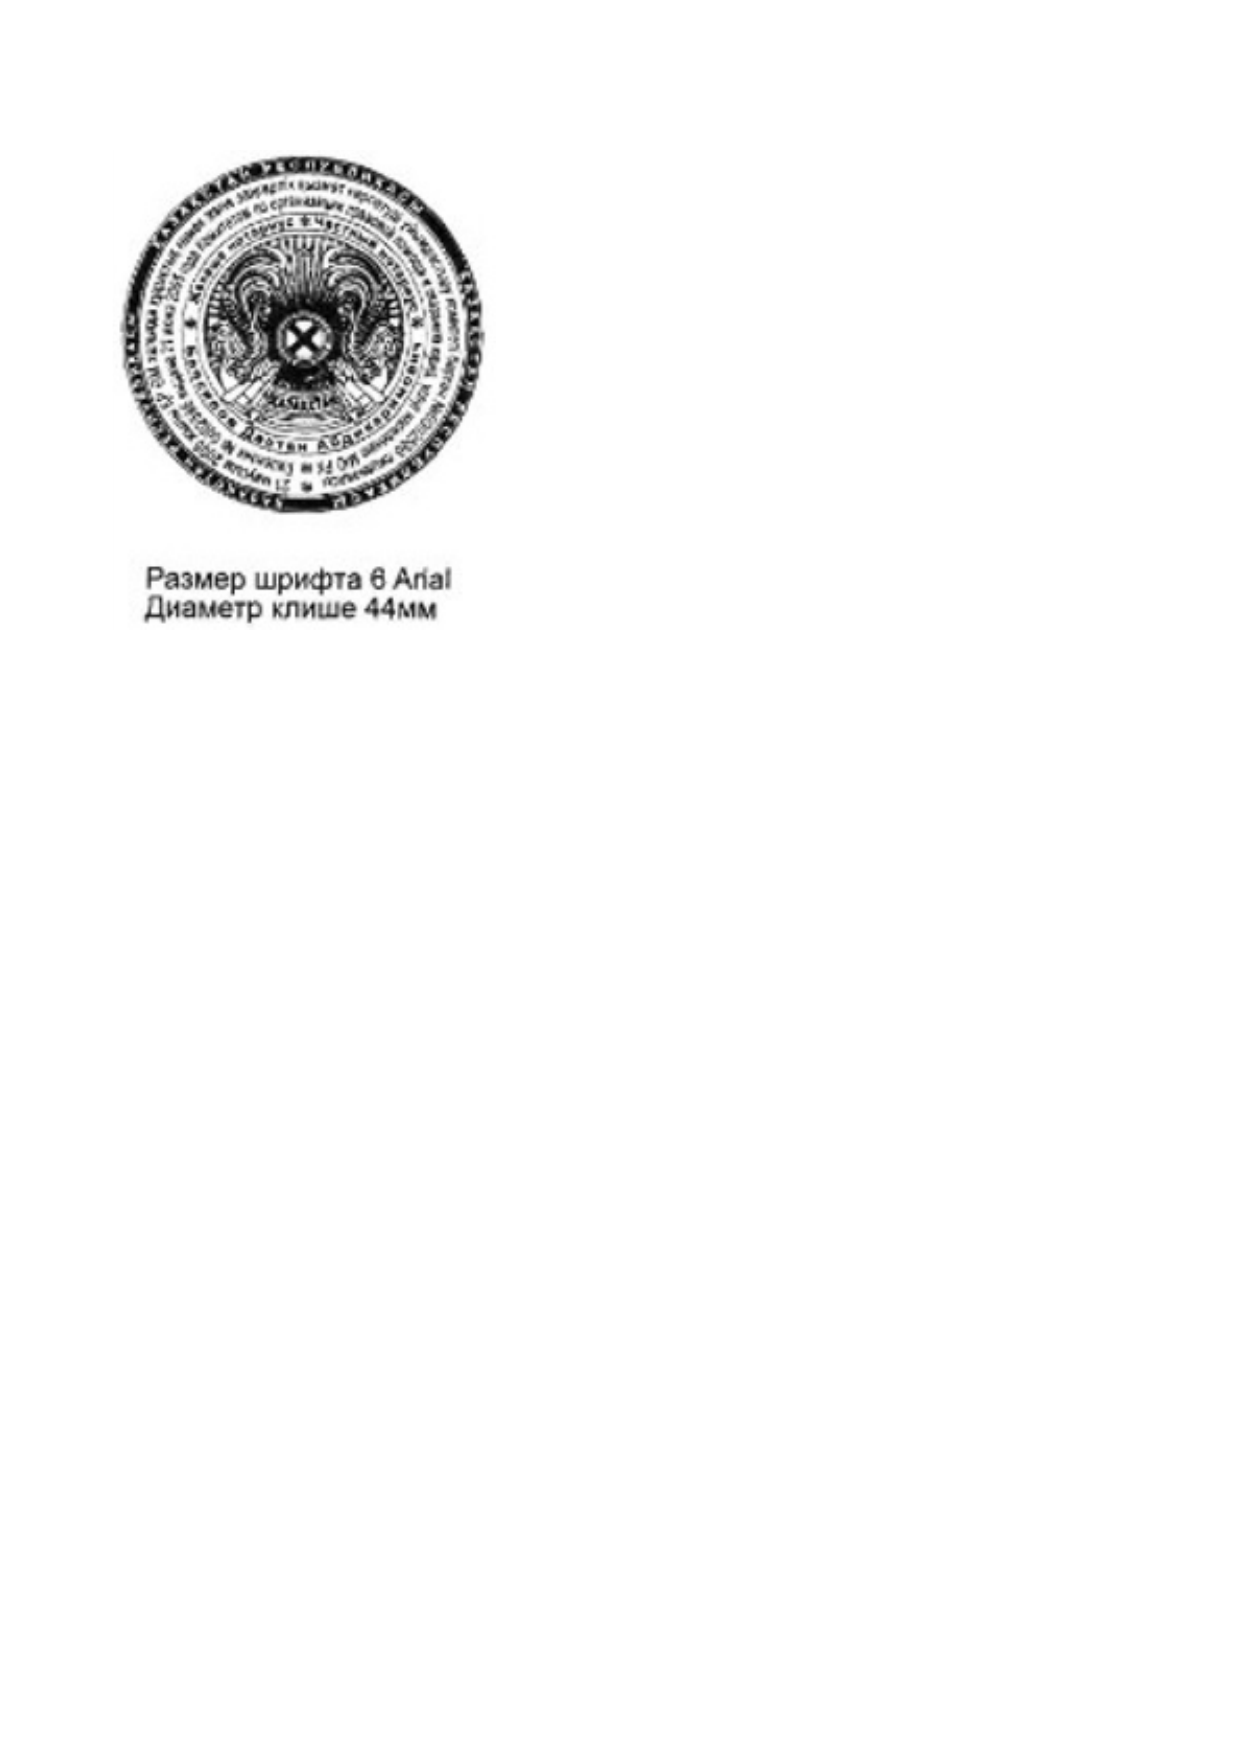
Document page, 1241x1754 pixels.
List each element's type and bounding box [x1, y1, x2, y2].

picture [112, 150, 496, 630]
